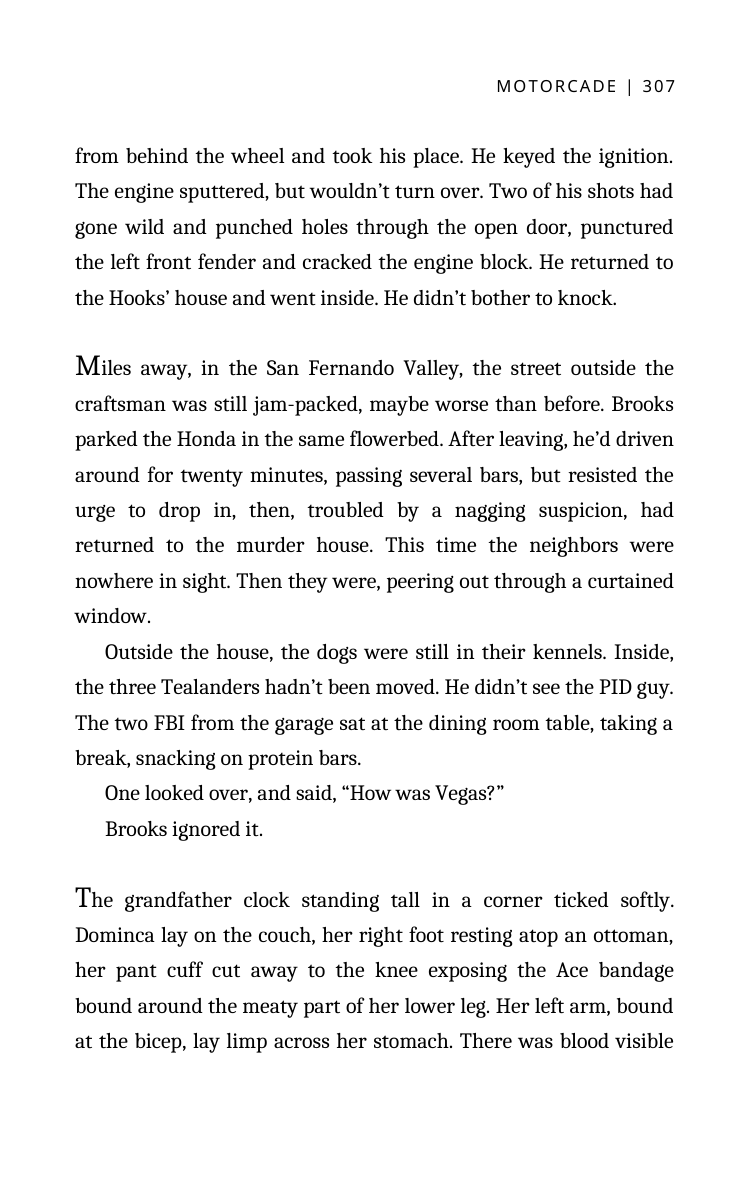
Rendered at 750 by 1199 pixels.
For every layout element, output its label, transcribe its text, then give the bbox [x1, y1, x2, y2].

text One looked over, and said, “How was Vegas?” [75, 772, 675, 808]
text Brooks ignored it. [75, 808, 675, 843]
text Outside the house, the dogs were still in their kennels. Inside, the three Tealanders hadn’t been moved. He didn’t see the PID guy. The two FBI from the garage sat at the dining room table, taking a break, snacking on protein bars. [75, 631, 675, 772]
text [75, 879, 675, 1056]
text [75, 135, 675, 312]
text Miles away, in the San Fernando Valley, the street outside the craftsman was still jam-packed, maybe worse than before. Brooks parked the Honda in the same flowerbed. After leaving, he’d driven around for twenty minutes, passing several bars, but resisted the urge to drop in, then, troubled by a nagging suspicion, had returned to the murder house. This time the neighbors were nowhere in sight. Then they were, peering out through a curtained window. [75, 347, 675, 631]
